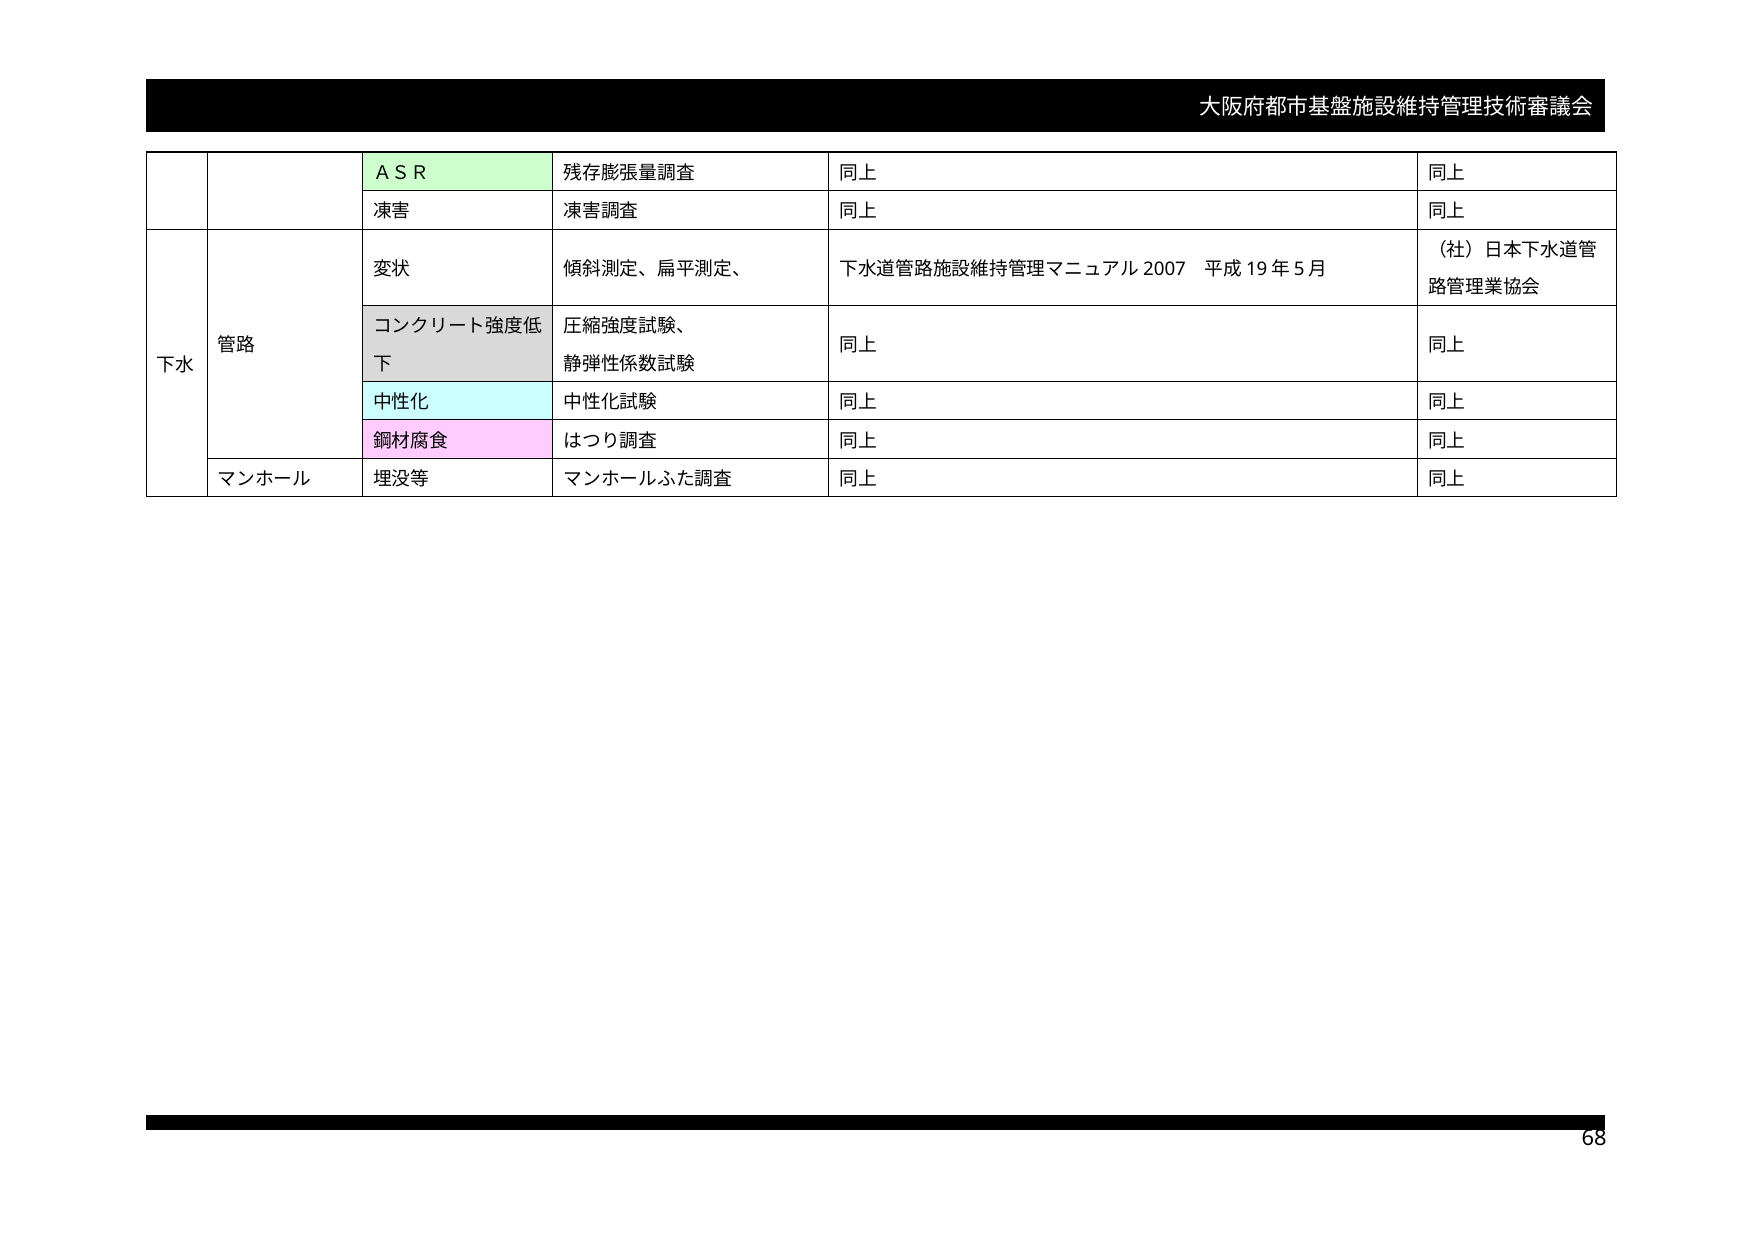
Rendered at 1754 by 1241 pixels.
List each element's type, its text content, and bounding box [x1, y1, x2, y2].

table_cell 鋼材腐食 [363, 420, 552, 458]
table_cell 圧縮強度試験、 静弾性係数試験 [553, 306, 828, 381]
table_cell 下水道管路施設維持管理マニュアル2007 平成19年5月 [829, 230, 1417, 304]
table_cell 埋没等 [363, 459, 552, 496]
table_cell 同上 [1418, 420, 1616, 458]
table_cell 同上 [1418, 459, 1616, 496]
table_cell 同上 [1418, 153, 1616, 190]
table_cell 残存膨張量調査 [553, 153, 828, 190]
table_cell 傾斜測定、扁平測定、 [553, 230, 828, 304]
table_cell 変状 [363, 230, 552, 304]
table_cell 同上 [1418, 382, 1616, 419]
table_cell コンクリート強度低下 [363, 306, 552, 381]
table_cell 同上 [829, 459, 1417, 496]
table_cell 同上 [829, 420, 1417, 458]
table_cell 凍害調査 [553, 191, 828, 228]
table_cell 下水 [147, 230, 207, 496]
table_cell （社）日本下水道管路管理業協会 [1418, 230, 1616, 304]
table_cell マンホールふた調査 [553, 459, 828, 496]
table_cell 管路 [208, 230, 362, 458]
table_cell 同上 [829, 153, 1417, 190]
table_cell ＡＳＲ [363, 153, 552, 190]
table_cell 同上 [1418, 306, 1616, 381]
table_cell 同上 [829, 191, 1417, 228]
table_cell 凍害 [363, 191, 552, 228]
table_cell マンホール [208, 459, 362, 496]
table_cell 中性化 [363, 382, 552, 419]
table_cell 同上 [829, 382, 1417, 419]
table_cell 中性化試験 [553, 382, 828, 419]
table_cell 同上 [1418, 191, 1616, 228]
table_cell はつり調査 [553, 420, 828, 458]
table_cell 同上 [829, 306, 1417, 381]
